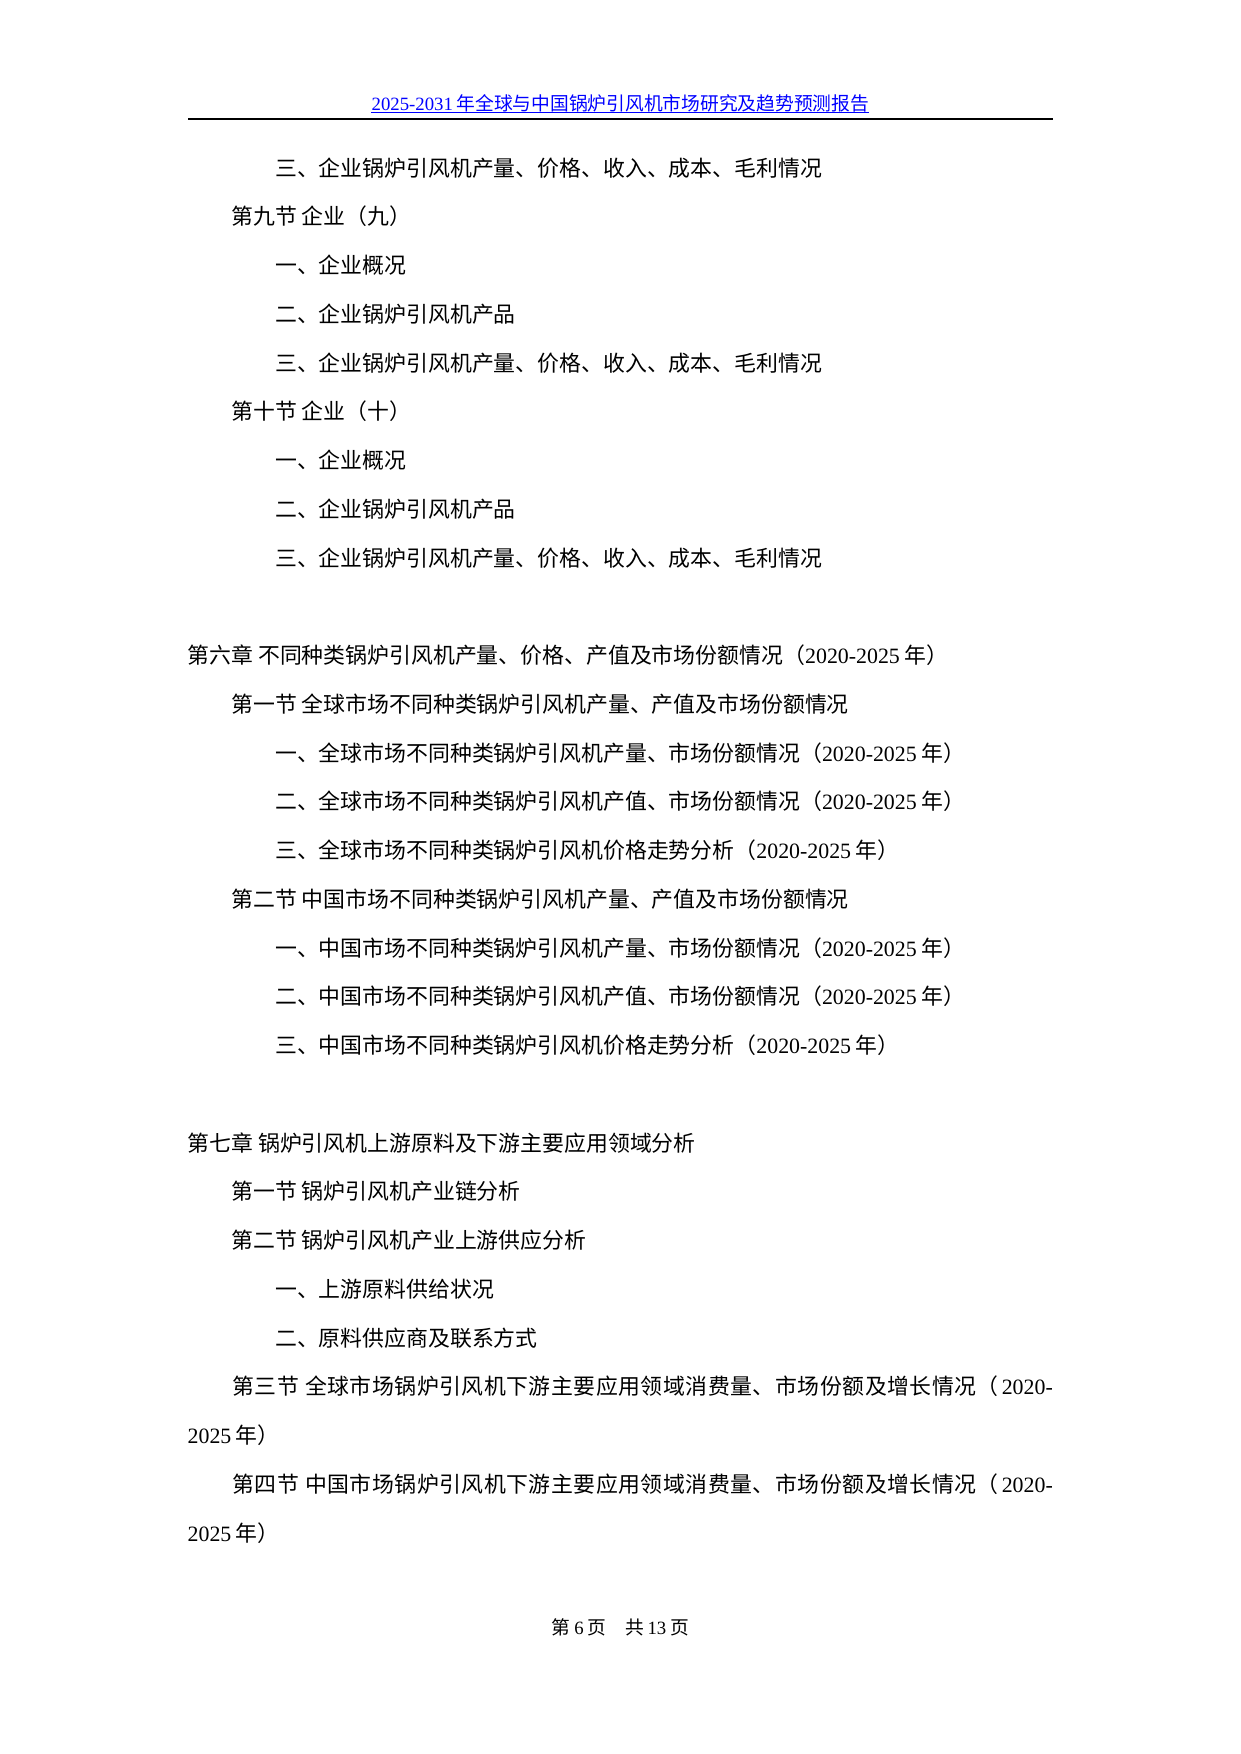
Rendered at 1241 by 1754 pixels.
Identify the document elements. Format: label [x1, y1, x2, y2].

text [187, 150, 1053, 1548]
